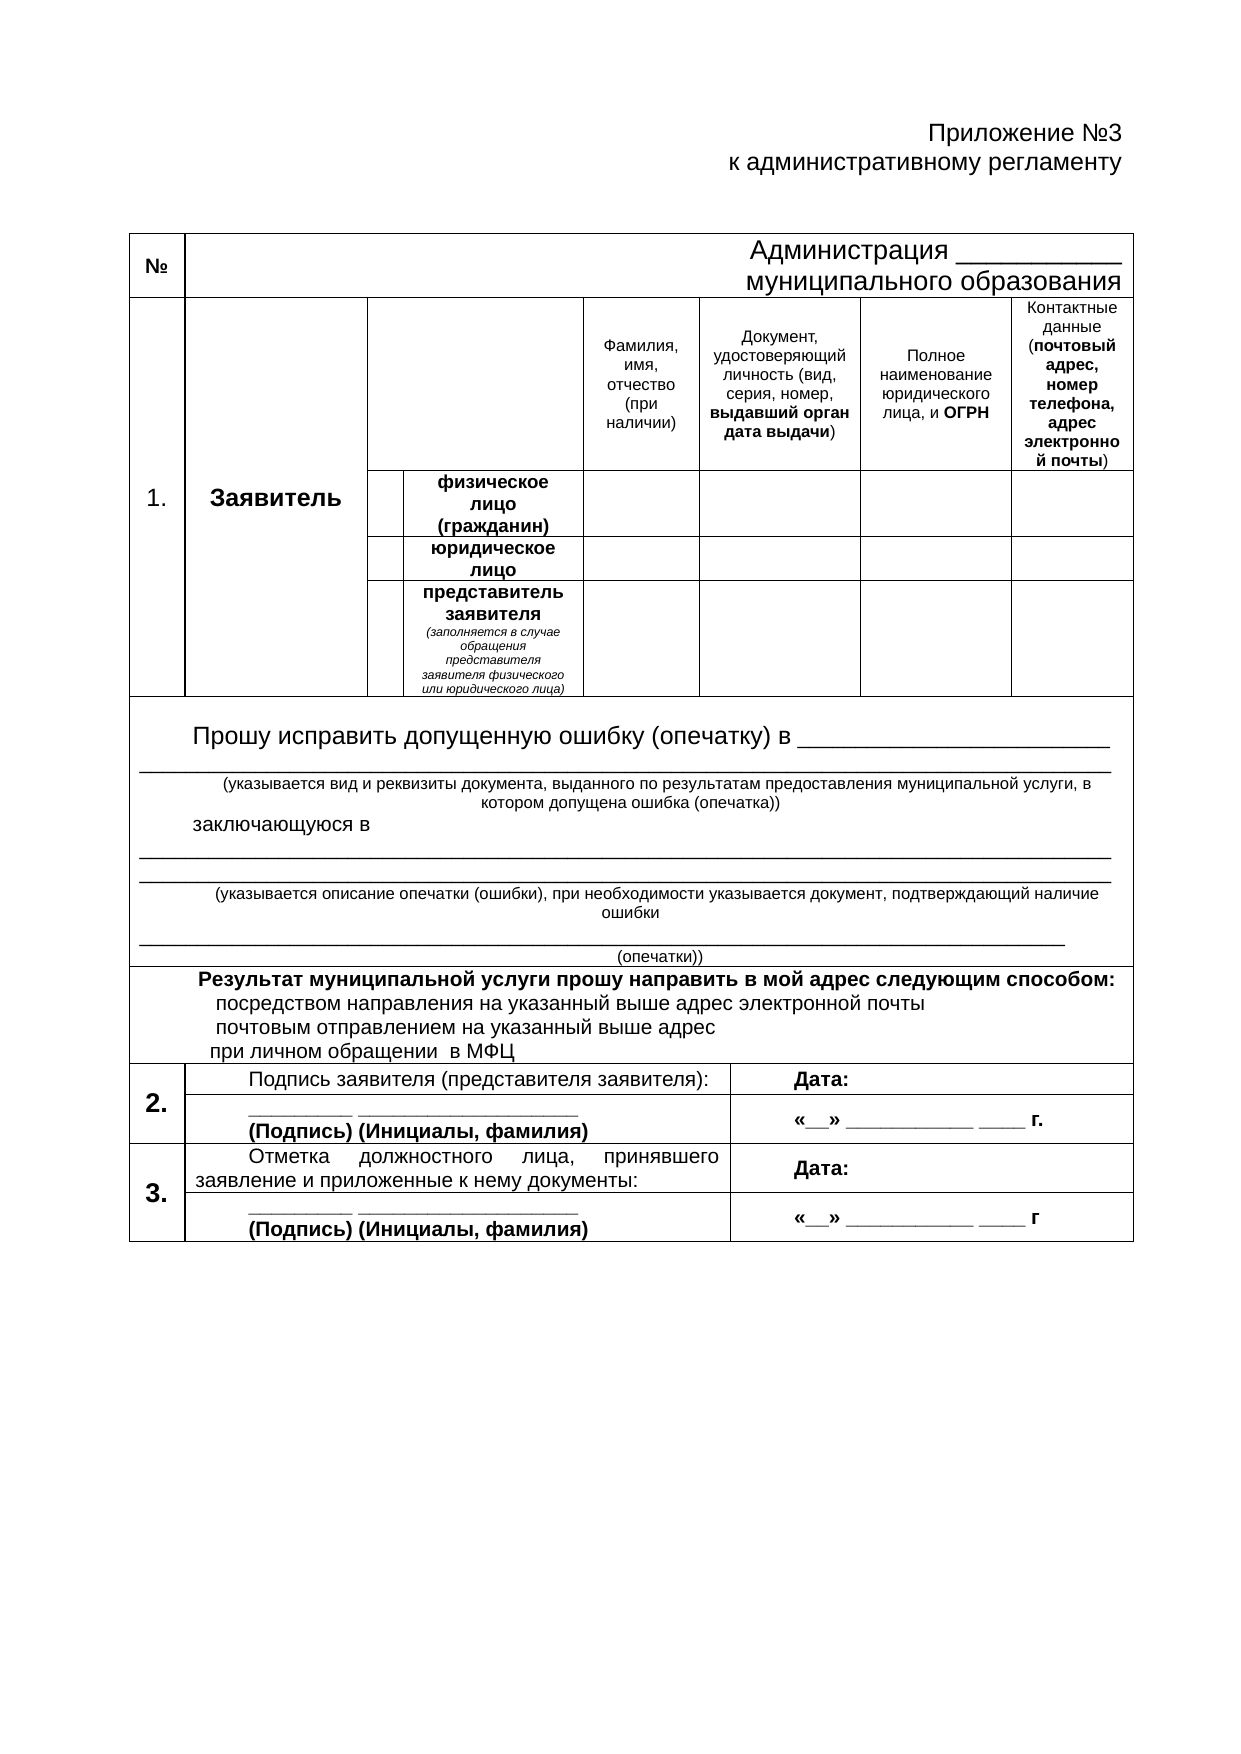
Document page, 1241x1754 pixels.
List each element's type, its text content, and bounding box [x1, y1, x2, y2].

table_cell [861, 471, 1011, 536]
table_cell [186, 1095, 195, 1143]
table_cell [368, 581, 403, 696]
table_cell [368, 471, 403, 536]
table_cell [584, 471, 699, 536]
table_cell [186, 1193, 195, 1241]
text Приложение №3 [118, 118, 1122, 147]
table_cell Заявитель [186, 298, 367, 696]
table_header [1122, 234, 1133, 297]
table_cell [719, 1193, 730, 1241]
table_cell Фамилия, имя, отчество (при наличии) [584, 298, 699, 470]
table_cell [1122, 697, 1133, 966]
table_cell «__» ___________ ____ г. [731, 1095, 1133, 1143]
table_cell Документ, удостоверяющий личность (вид, серия, номер, выдавший орган дата выдачи) [700, 298, 860, 470]
table_header № [130, 234, 184, 297]
table_cell [861, 537, 1011, 580]
table_cell [700, 581, 860, 696]
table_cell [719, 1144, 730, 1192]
table_cell [368, 537, 403, 580]
table_cell 2. [130, 1064, 184, 1143]
table_cell [700, 471, 860, 536]
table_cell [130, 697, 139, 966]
table_cell [1012, 471, 1133, 536]
table_cell [584, 581, 699, 696]
text к административному регламенту [118, 147, 1122, 176]
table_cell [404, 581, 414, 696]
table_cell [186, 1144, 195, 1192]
table_cell Дата: [731, 1064, 1133, 1094]
table_cell [1012, 581, 1133, 696]
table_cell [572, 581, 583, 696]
table_cell 1. [130, 298, 184, 696]
table_cell [584, 537, 699, 580]
table_cell «__» ___________ ____ г [731, 1193, 1133, 1241]
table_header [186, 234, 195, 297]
table_cell Дата: [731, 1144, 1133, 1192]
table_cell [700, 537, 860, 580]
table_cell [861, 581, 1011, 696]
table_cell Результат муниципальной услуги прошу направить в мой адрес следующим способом: посредством направления на указанный выше адрес электронной почты почтовым отправлением на указанный выше адрес при личном обращении в МФЦ [130, 967, 1133, 1062]
table_cell Подпись заявителя (представителя заявителя): [186, 1064, 730, 1094]
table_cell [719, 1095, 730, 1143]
table_cell [368, 298, 583, 470]
table_cell [1012, 537, 1133, 580]
table_cell 3. [130, 1144, 184, 1241]
table_cell Полное наименование юридического лица, и ОГРН [861, 298, 1011, 470]
